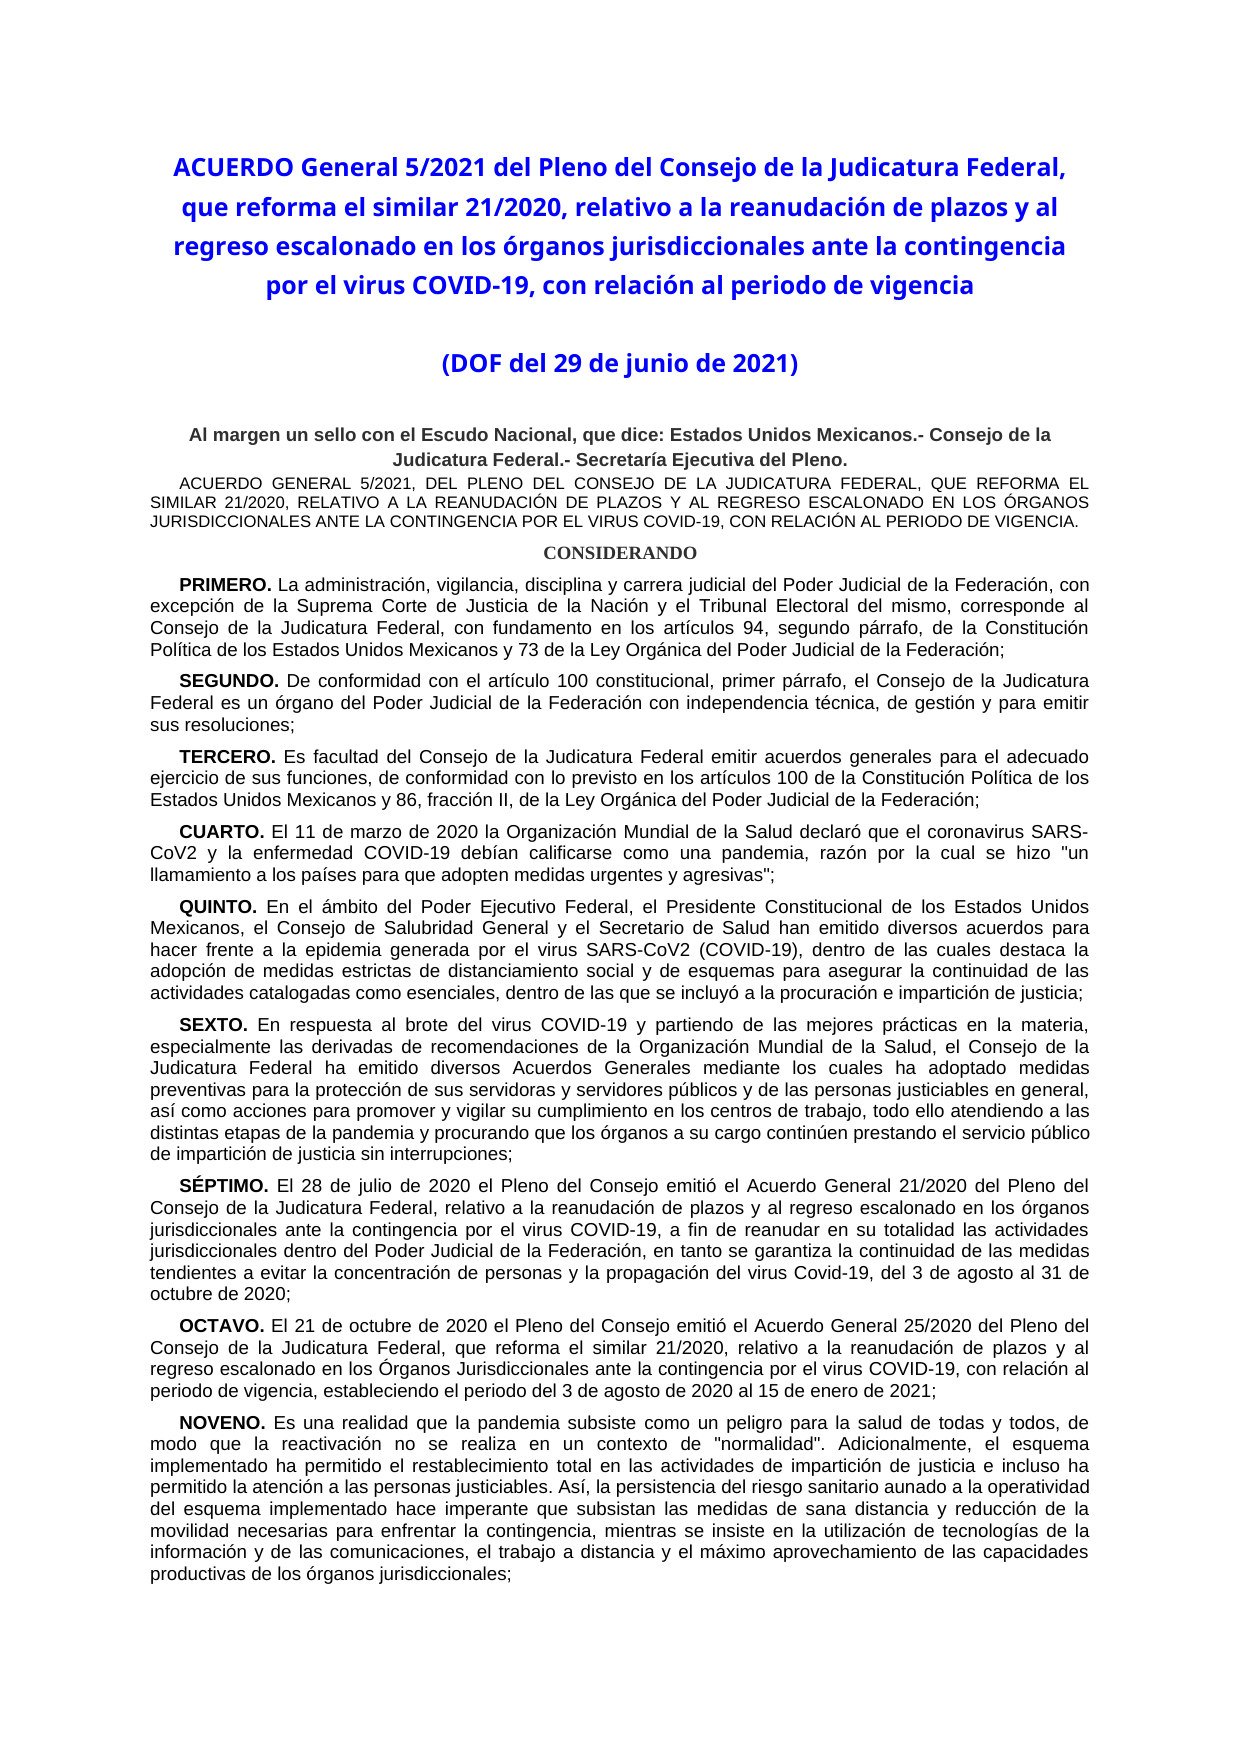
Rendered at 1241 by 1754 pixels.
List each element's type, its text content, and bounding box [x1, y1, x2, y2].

text SEXTO. En respuesta al brote del virus COVID-19 y partiendo de las mejores prácticas en la materia, especialmente las derivadas de recomendaciones de la Organización Mundial de la Salud, el Consejo de la Judicatura Federal ha emitido diversos Acuerdos Generales mediante los cuales ha adoptado medidas preventivas para la protección de sus servidoras y servidores públicos y de las personas justiciables en general, así como acciones para promover y vigilar su cumplimiento en los centros de trabajo, todo ello atendiendo a las distintas etapas de la pandemia y procurando que los órganos a su cargo continúen prestando el servicio público de impartición de justicia sin interrupciones; [150, 1014, 1090, 1165]
text SÉPTIMO. El 28 de julio de 2020 el Pleno del Consejo emitió el Acuerdo General 21/2020 del Pleno del Consejo de la Judicatura Federal, relativo a la reanudación de plazos y al regreso escalonado en los órganos jurisdiccionales ante la contingencia por el virus COVID-19, a fin de reanudar en su totalidad las actividades jurisdiccionales dentro del Poder Judicial de la Federación, en tanto se garantiza la continuidad de las medidas tendientes a evitar la concentración de personas y la propagación del virus Covid-19, del 3 de agosto al 31 de octubre de 2020; [150, 1175, 1090, 1304]
text (DOF del 29 de junio de 2021) [150, 346, 1090, 380]
text ACUERDO General 5/2021 del Pleno del Consejo de la Judicatura Federal, que reforma el similar 21/2020, relativo a la reanudación de plazos y al regreso escalonado en los órganos jurisdiccionales ante la contingencia por el virus COVID-19, con relación al periodo de vigencia [150, 150, 1090, 302]
text Al margen un sello con el Escudo Nacional, que dice: Estados Unidos Mexicanos.- Consejo de la Judicatura Federal.- Secretaría Ejecutiva del Pleno. [150, 424, 1090, 471]
text TERCERO. Es facultad del Consejo de la Judicatura Federal emitir acuerdos generales para el adecuado ejercicio de sus funciones, de conformidad con lo previsto en los artículos 100 de la Constitución Política de los Estados Unidos Mexicanos y 86, fracción II, de la Ley Orgánica del Poder Judicial de la Federación; [150, 745, 1090, 810]
text SEGUNDO. De conformidad con el artículo 100 constitucional, primer párrafo, el Consejo de la Judicatura Federal es un órgano del Poder Judicial de la Federación con independencia técnica, de gestión y para emitir sus resoluciones; [150, 670, 1090, 735]
text QUINTO. En el ámbito del Poder Ejecutivo Federal, el Presidente Constitucional de los Estados Unidos Mexicanos, el Consejo de Salubridad General y el Secretario de Salud han emitido diversos acuerdos para hacer frente a la epidemia generada por el virus SARS-CoV2 (COVID-19), dentro de las cuales destaca la adopción de medidas estrictas de distanciamiento social y de esquemas para asegurar la continuidad de las actividades catalogadas como esenciales, dentro de las que se incluyó a la procuración e impartición de justicia; [150, 896, 1090, 1003]
text CONSIDERANDO [150, 542, 1090, 563]
text CUARTO. El 11 de marzo de 2020 la Organización Mundial de la Salud declaró que el coronavirus SARS-CoV2 y la enfermedad COVID-19 debían calificarse como una pandemia, razón por la cual se hizo "un llamamiento a los países para que adopten medidas urgentes y agresivas"; [150, 821, 1090, 885]
text PRIMERO. La administración, vigilancia, disciplina y carrera judicial del Poder Judicial de la Federación, con excepción de la Suprema Corte de Justicia de la Nación y el Tribunal Electoral del mismo, corresponde al Consejo de la Judicatura Federal, con fundamento en los artículos 94, segundo párrafo, de la Constitución Política de los Estados Unidos Mexicanos y 73 de la Ley Orgánica del Poder Judicial de la Federación; [150, 574, 1090, 660]
text NOVENO. Es una realidad que la pandemia subsiste como un peligro para la salud de todas y todos, de modo que la reactivación no se realiza en un contexto de "normalidad". Adicionalmente, el esquema implementado ha permitido el restablecimiento total en las actividades de impartición de justicia e incluso ha permitido la atención a las personas justiciables. Así, la persistencia del riesgo sanitario aunado a la operatividad del esquema implementado hace imperante que subsistan las medidas de sana distancia y reducción de la movilidad necesarias para enfrentar la contingencia, mientras se insiste en la utilización de tecnologías de la información y de las comunicaciones, el trabajo a distancia y el máximo aprovechamiento de las capacidades productivas de los órganos jurisdiccionales; [150, 1412, 1090, 1584]
text OCTAVO. El 21 de octubre de 2020 el Pleno del Consejo emitió el Acuerdo General 25/2020 del Pleno del Consejo de la Judicatura Federal, que reforma el similar 21/2020, relativo a la reanudación de plazos y al regreso escalonado en los Órganos Jurisdiccionales ante la contingencia por el virus COVID-19, con relación al periodo de vigencia, estableciendo el periodo del 3 de agosto de 2020 al 15 de enero de 2021; [150, 1315, 1090, 1401]
text ACUERDO GENERAL 5/2021, DEL PLENO DEL CONSEJO DE LA JUDICATURA FEDERAL, QUE REFORMA EL SIMILAR 21/2020, RELATIVO A LA REANUDACIÓN DE PLAZOS Y AL REGRESO ESCALONADO EN LOS ÓRGANOS JURISDICCIONALES ANTE LA CONTINGENCIA POR EL VIRUS COVID-19, CON RELACIÓN AL PERIODO DE VIGENCIA. [150, 474, 1090, 531]
